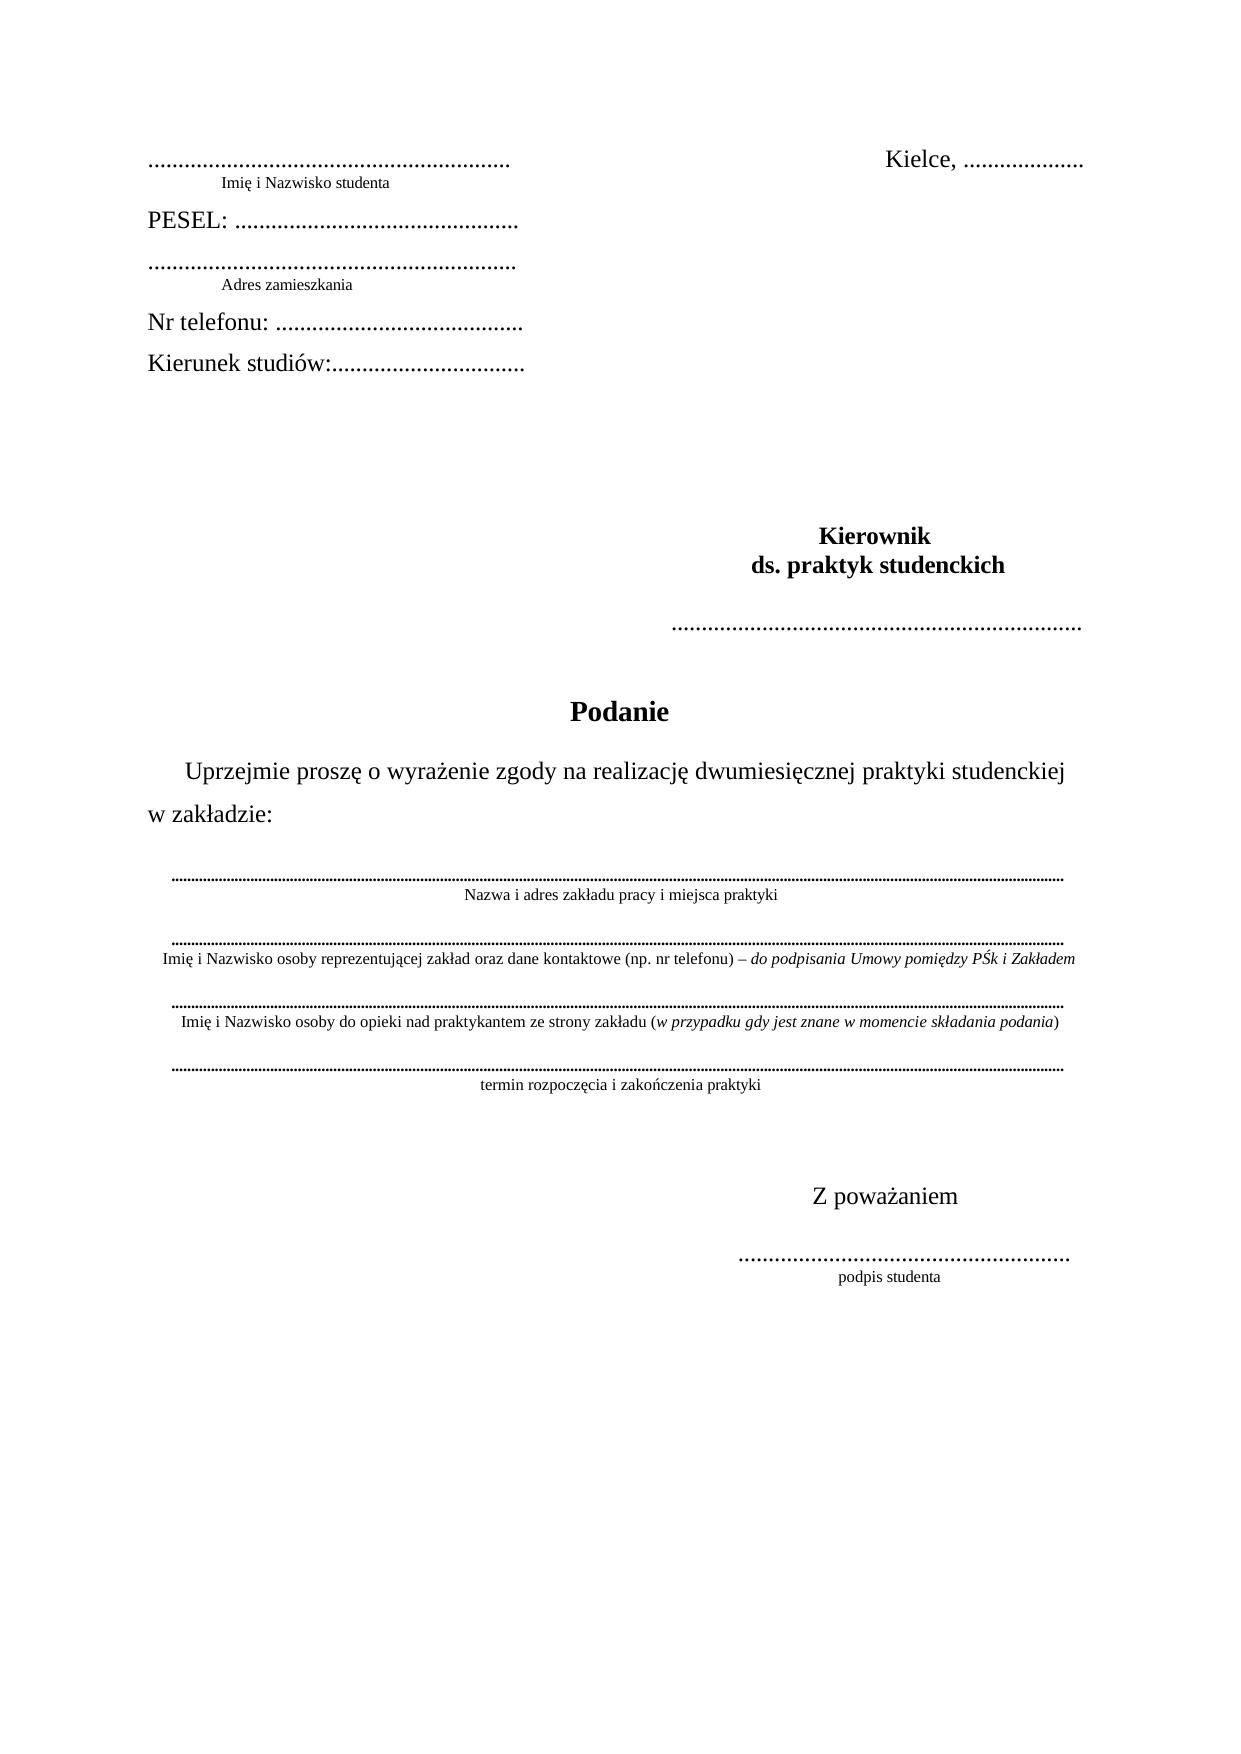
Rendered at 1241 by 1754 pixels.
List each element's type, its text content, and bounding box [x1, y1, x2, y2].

text Adres zamieszkania [221, 275, 1103, 294]
text termin rozpoczęcia i zakończenia praktyki [140, 1076, 1102, 1095]
text podpis studenta [677, 1267, 1102, 1286]
text ds. praktyk studenckich [668, 550, 1088, 579]
text Imię i Nazwisko studenta [221, 174, 1103, 193]
text .................................................................... [668, 607, 1085, 636]
text .................................................................................................................................................................................................................................. [139, 993, 1098, 1012]
text Imię i Nazwisko osoby do opieki nad praktykantem ze strony zakładu (w przypadku gdy jest znane w momencie składania podania) [139, 1012, 1101, 1031]
text Z poważaniem [669, 1181, 1102, 1210]
text Kierunek studiów:................................ [147, 348, 1103, 377]
text Imię i Nazwisko osoby reprezentującej zakład oraz dane kontaktowe (np. nr telefonu) – do podpisania Umowy pomiędzy PŚk i Zakładem [139, 949, 1100, 968]
title Podanie [139, 694, 1100, 728]
text ....................................................... [738, 1239, 1103, 1267]
text PESEL: ............................................... [147, 205, 1103, 234]
text .................................................................................................................................................................................................................................. [139, 1057, 1098, 1076]
text Nr telefonu: ......................................... [147, 307, 1103, 336]
text ............................................................. [147, 247, 1103, 275]
text .................................................................................................................................................................................................................................. [139, 867, 1098, 886]
text Kierownik [647, 521, 1103, 550]
text .................................................................................................................................................................................................................................. [139, 930, 1098, 949]
text Nazwa i adres zakładu pracy i miejsca praktyki [140, 886, 1102, 905]
text Uprzejmie proszę o wyrażenie zgody na realizację dwumiesięcznej praktyki studenckiej w zakładzie: [147, 756, 1103, 827]
text ............................................................ Kielce, .................... [147, 145, 1103, 174]
